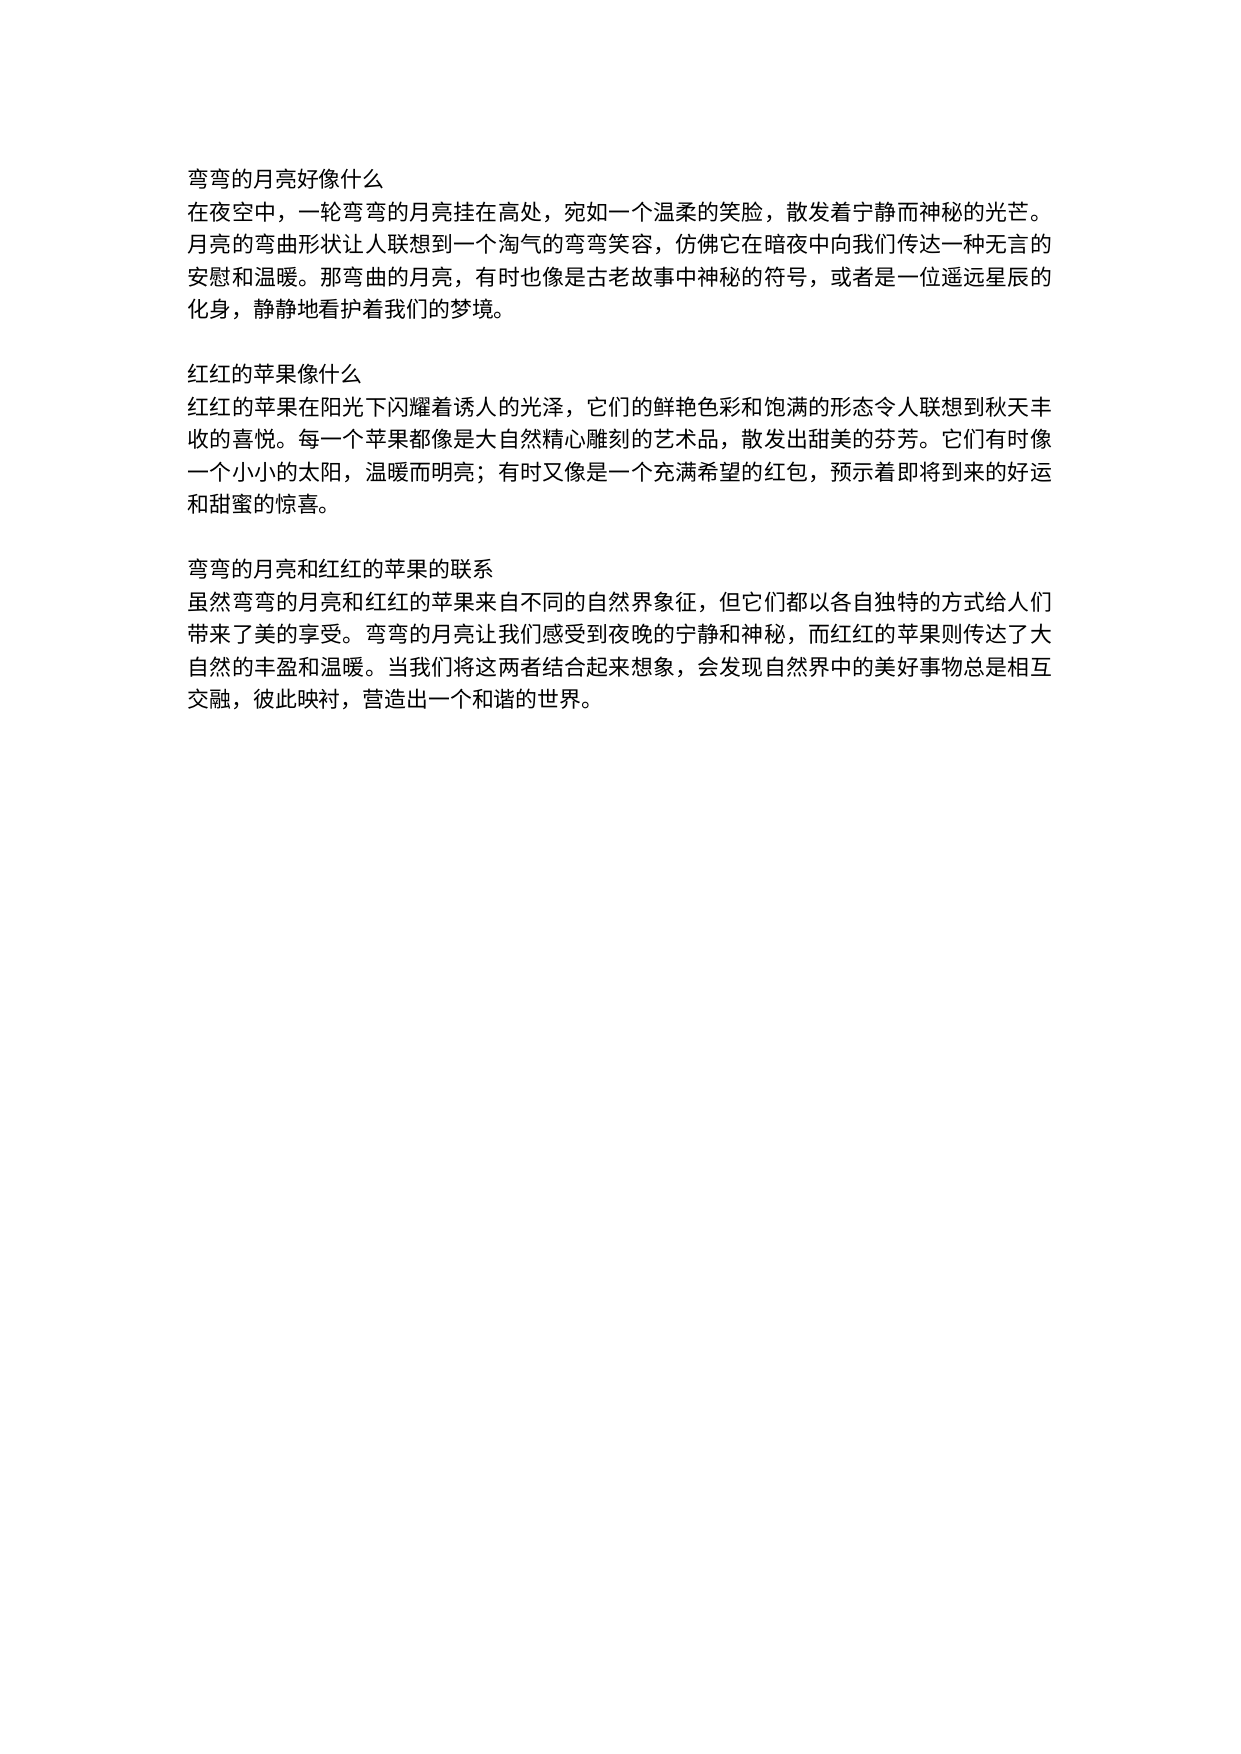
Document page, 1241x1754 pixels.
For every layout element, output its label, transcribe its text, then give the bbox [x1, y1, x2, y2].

text 虽然弯弯的月亮和红红的苹果来自不同的自然界象征，但它们都以各自独特的方式给人们带来了美的享受。弯弯的月亮让我们感受到夜晚的宁静和神秘，而红红的苹果则传达了大自然的丰盈和温暖。当我们将这两者结合起来想象，会发现自然界中的美好事物总是相互交融，彼此映衬，营造出一个和谐的世界。 [187, 584, 1053, 714]
text 红红的苹果在阳光下闪耀着诱人的光泽，它们的鲜艳色彩和饱满的形态令人联想到秋天丰收的喜悦。每一个苹果都像是大自然精心雕刻的艺术品，散发出甜美的芬芳。它们有时像一个小小的太阳，温暖而明亮；有时又像是一个充满希望的红包，预示着即将到来的好运和甜蜜的惊喜。 [187, 389, 1053, 519]
text 在夜空中，一轮弯弯的月亮挂在高处，宛如一个温柔的笑脸，散发着宁静而神秘的光芒。月亮的弯曲形状让人联想到一个淘气的弯弯笑容，仿佛它在暗夜中向我们传达一种无言的安慰和温暖。那弯曲的月亮，有时也像是古老故事中神秘的符号，或者是一位遥远星辰的化身，静静地看护着我们的梦境。 [187, 194, 1053, 324]
text 弯弯的月亮和红红的苹果的联系 [187, 552, 1053, 584]
text 弯弯的月亮好像什么 [187, 162, 1053, 194]
text 红红的苹果像什么 [187, 357, 1053, 389]
